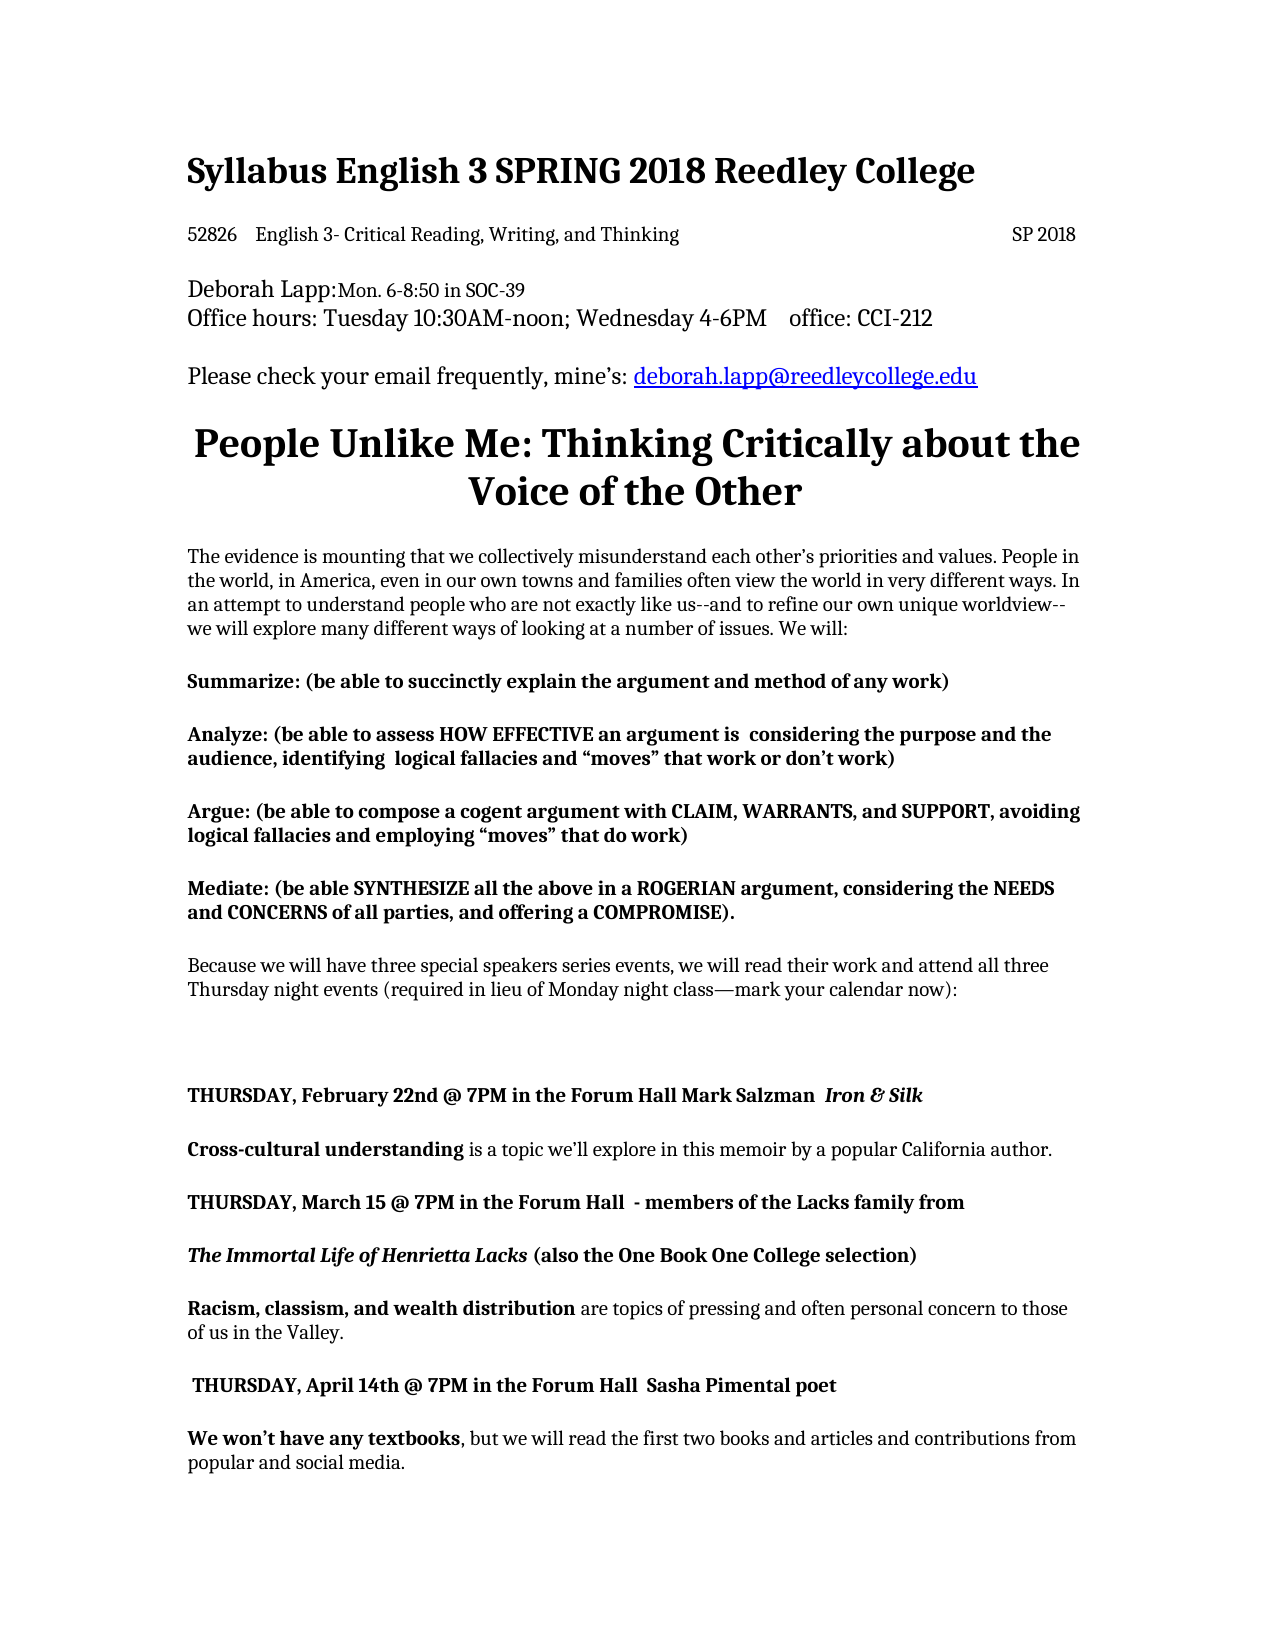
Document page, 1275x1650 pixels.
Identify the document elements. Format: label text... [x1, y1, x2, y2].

text People Unlike Me: Thinking Critically about the Voice of the Other [187, 419, 1087, 515]
text Cross-cultural understanding is a topic we’ll explore in this memoir by a popular California author. [187, 1137, 1087, 1161]
text THURSDAY, February 22nd @ 7PM in the Forum Hall Mark Salzman Iron & Silk [187, 1084, 1087, 1108]
text Please check your email frequently, mine’s: deborah.lapp@reedleycollege.edu [187, 362, 1087, 390]
text Mediate: (be able SYNTHESIZE all the above in a ROGERIAN argument, considering the NEEDS and CONCERNS of all parties, and offering a COMPROMISE). [187, 877, 1087, 925]
text Because we will have three special speakers series events, we will read their work and attend all three Thursday night events (required in lieu of Monday night class—mark your calendar now): [187, 954, 1087, 1002]
text Office hours: Tuesday 10:30AM-noon; Wednesday 4-6PM office: CCI-212 [187, 304, 1087, 333]
text Summarize: (be able to succinctly explain the argument and method of any work) [187, 669, 1087, 693]
text THURSDAY, April 14th @ 7PM in the Forum Hall Sasha Pimental poet [187, 1374, 1087, 1398]
text The Immortal Life of Henrietta Lacks (also the One Book One College selection) [187, 1243, 1087, 1267]
text Racism, classism, and wealth distribution are topics of pressing and often personal concern to those of us in the Valley. [187, 1297, 1087, 1344]
text THURSDAY, March 15 @ 7PM in the Forum Hall - members of the Lacks family from [187, 1190, 1087, 1214]
text Analyze: (be able to assess HOW EFFECTIVE an argument is considering the purpose and the audience, identifying logical fallacies and “moves” that work or don’t work) [187, 723, 1087, 771]
text The evidence is mounting that we collectively misunderstand each other’s priorities and values. People in the world, in America, even in our own towns and families often view the world in very different ways. In an attempt to understand people who are not exactly like us--and to refine our own unique worldview--we will explore many different ways of looking at a number of issues. We will: [187, 544, 1087, 640]
text We won’t have any textbooks, but we will read the first two books and articles and contributions from popular and social media. [187, 1427, 1087, 1475]
text 52826 English 3- Critical Reading, Writing, and Thinking SP 2018 [187, 222, 1087, 246]
text Syllabus English 3 SPRING 2018 Reedley College [187, 150, 1087, 193]
text Argue: (be able to compose a cogent argument with CLAIM, WARRANTS, and SUPPORT, avoiding logical fallacies and employing “moves” that do work) [187, 800, 1087, 848]
text Deborah Lapp: Mon. 6-8:50 in SOC-39 [187, 275, 1087, 304]
